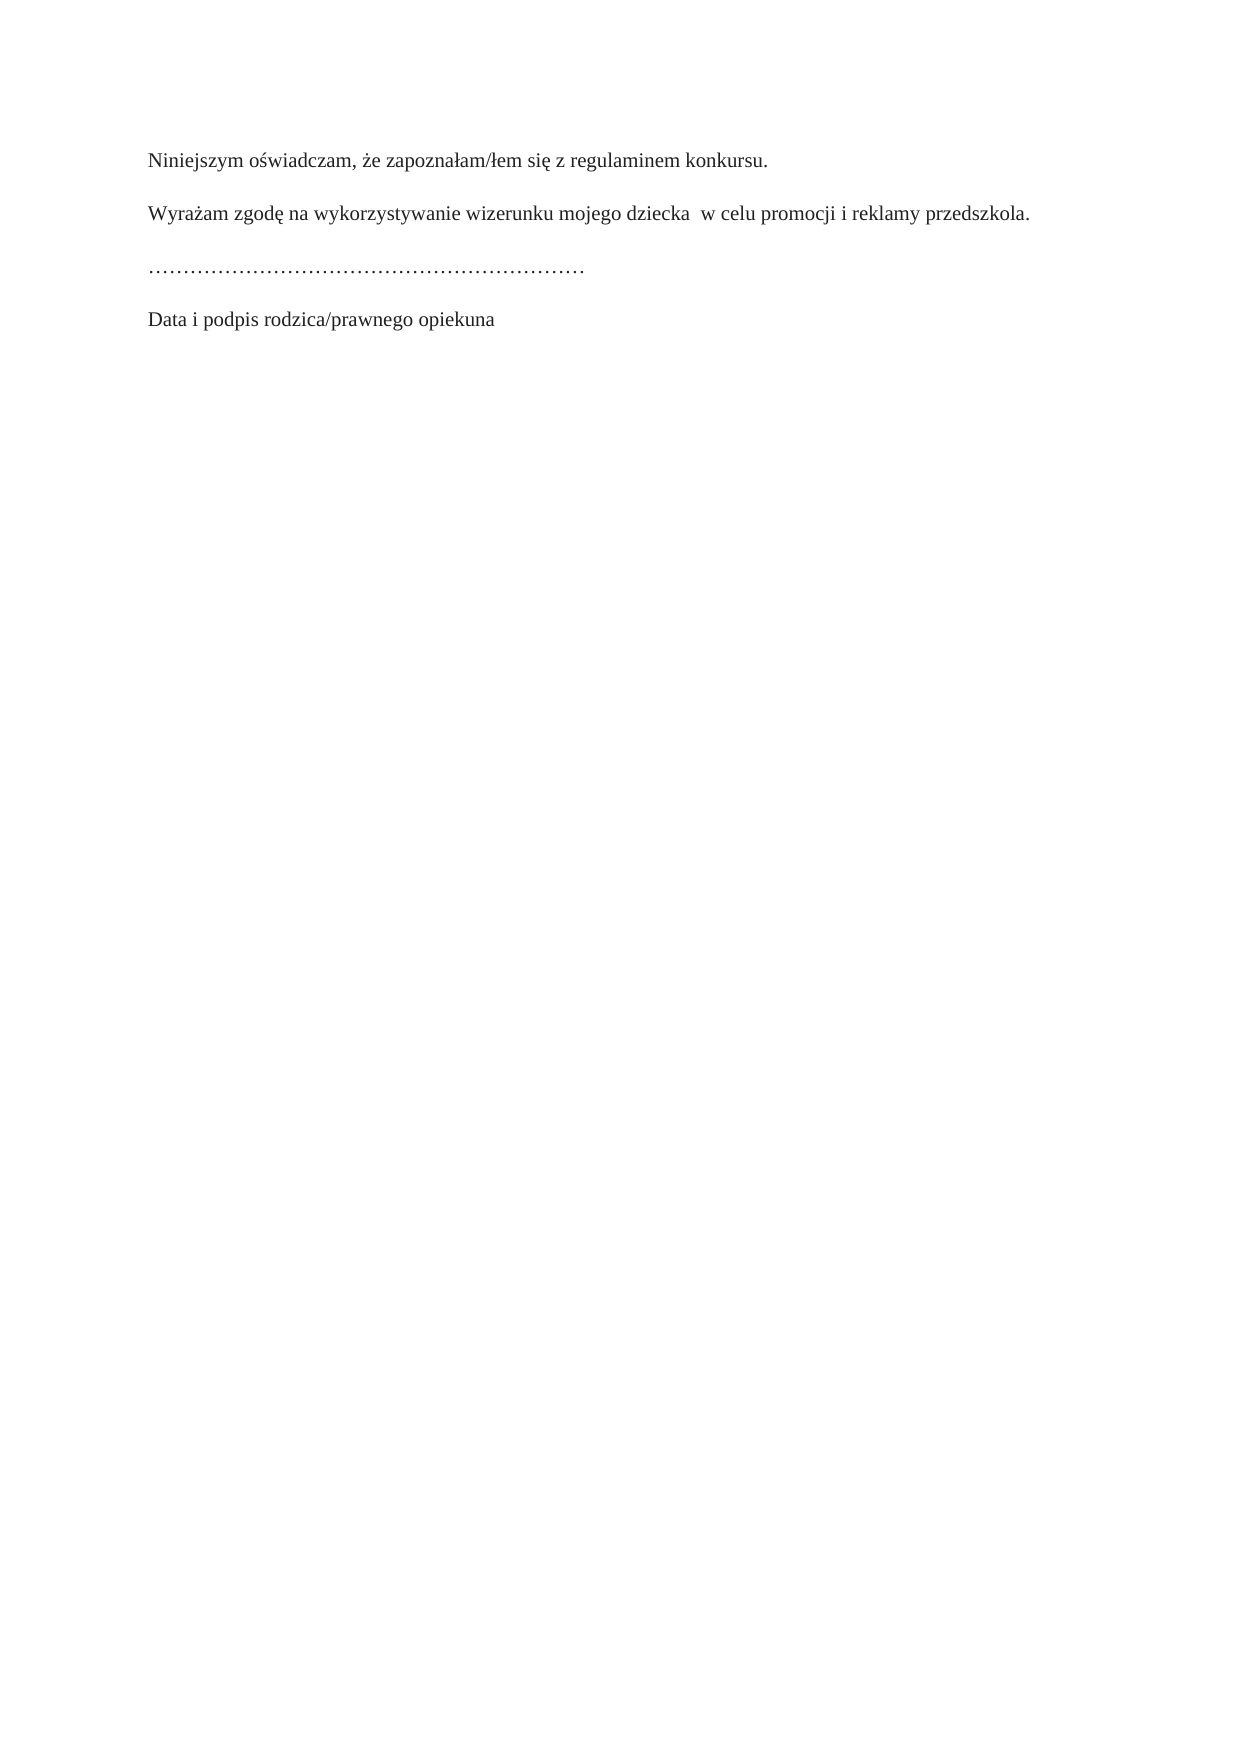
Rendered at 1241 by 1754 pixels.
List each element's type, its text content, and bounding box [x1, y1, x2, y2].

text Wyrażam zgodę na wykorzystywanie wizerunku mojego dziecka w celu promocji i reklamy przedszkola. [148, 201, 1093, 225]
text Data i podpis rodzica/prawnego opiekuna [148, 307, 1093, 331]
text ……………………………………………………… [148, 254, 1093, 278]
text Niniejszym oświadczam, że zapoznałam/łem się z regulaminem konkursu. [148, 148, 1093, 172]
